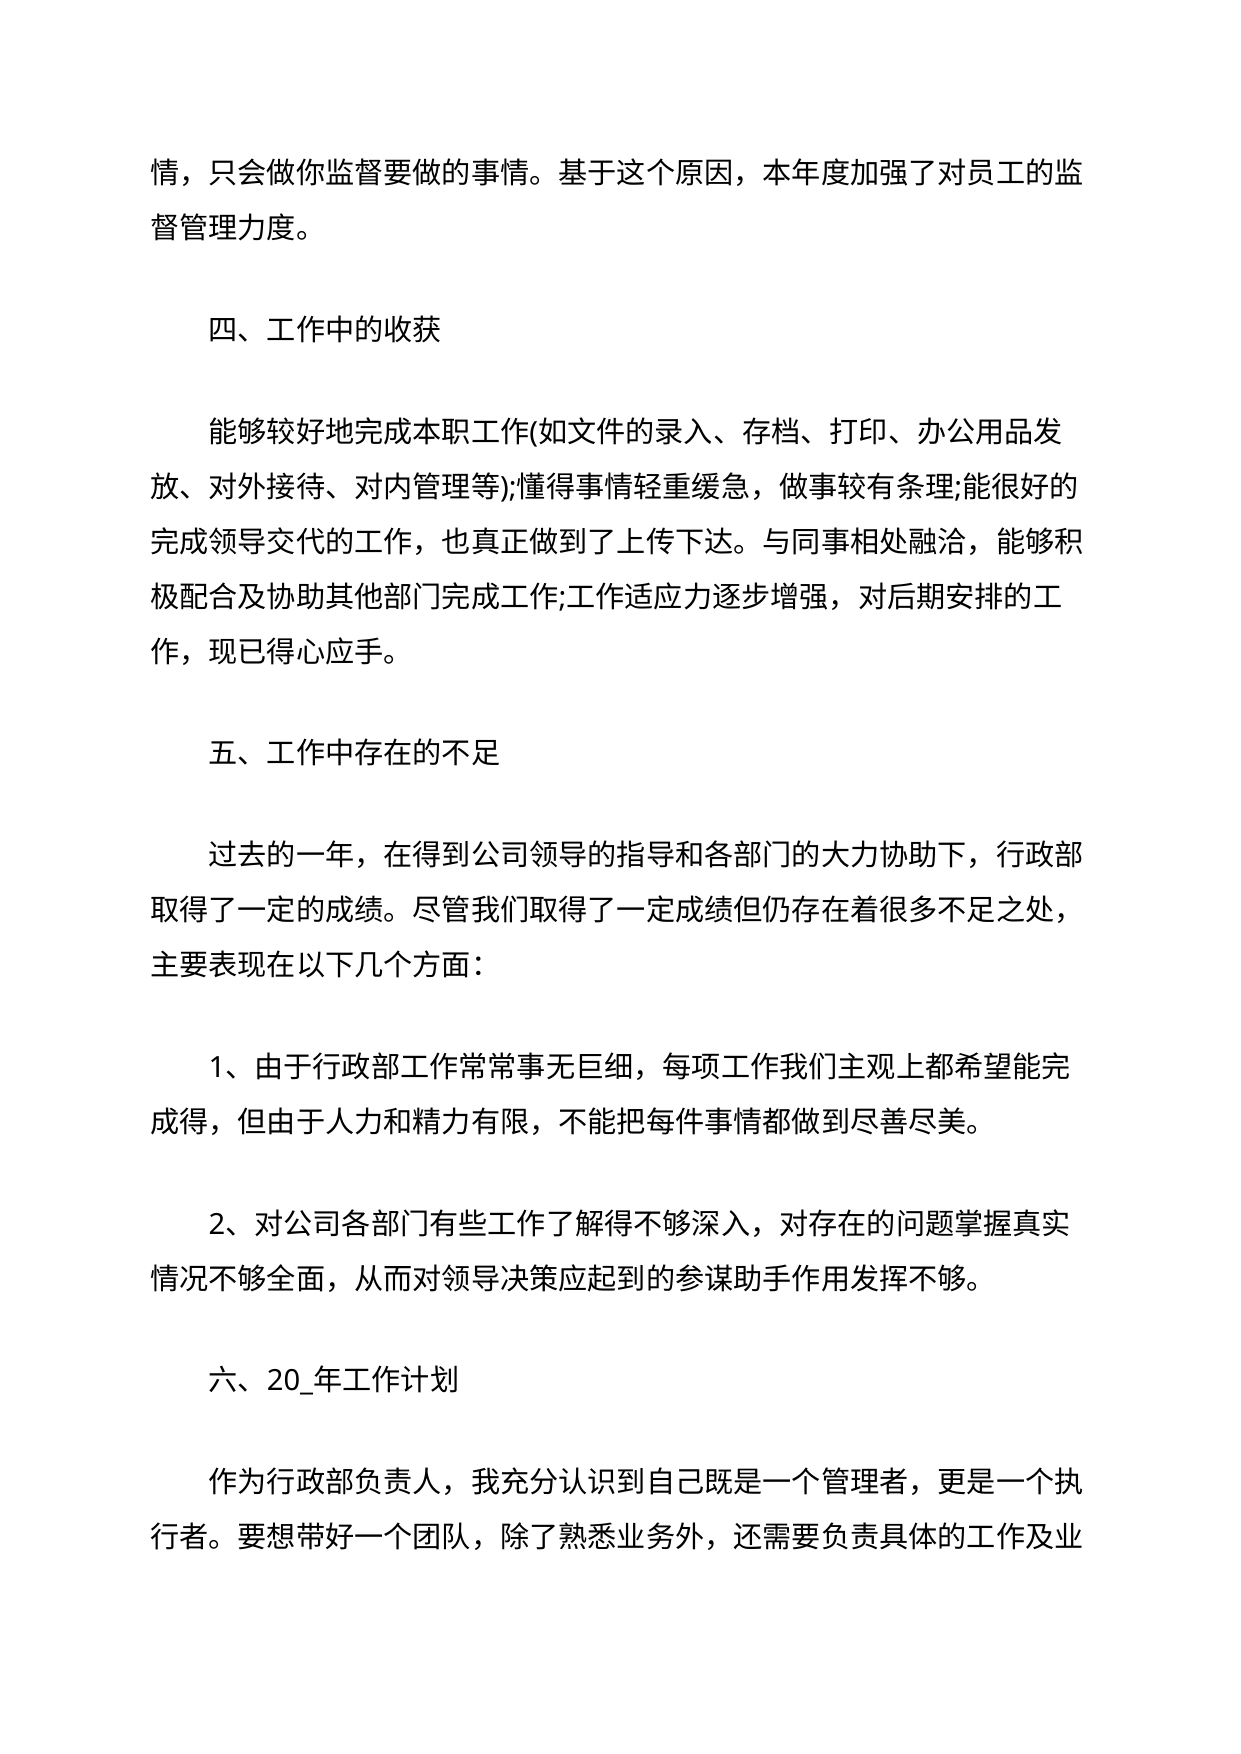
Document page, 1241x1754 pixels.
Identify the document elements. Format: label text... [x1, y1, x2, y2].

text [150, 150, 1090, 247]
text 五、工作中存在的不足 [150, 730, 1090, 772]
text 2、对公司各部门有些工作了解得不够深入，对存在的问题掌握真实情况不够全面，从而对领导决策应起到的参谋助手作用发挥不够。 [150, 1200, 1090, 1297]
text 1、由于行政部工作常常事无巨细，每项工作我们主观上都希望能完成得，但由于人力和精力有限，不能把每件事情都做到尽善尽美。 [150, 1043, 1090, 1141]
text 四、工作中的收获 [150, 307, 1090, 349]
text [150, 1459, 1090, 1556]
text 能够较好地完成本职工作(如文件的录入、存档、打印、办公用品发放、对外接待、对内管理等);懂得事情轻重缓急，做事较有条理;能很好的完成领导交代的工作，也真正做到了上传下达。与同事相处融洽，能够积极配合及协助其他部门完成工作;工作适应力逐步增强，对后期安排的工作，现已得心应手。 [150, 408, 1090, 671]
text 六、20_年工作计划 [150, 1357, 1090, 1399]
text 过去的一年，在得到公司领导的指导和各部门的大力协助下，行政部取得了一定的成绩。尽管我们取得了一定成绩但仍存在着很多不足之处，主要表现在以下几个方面： [150, 832, 1090, 984]
